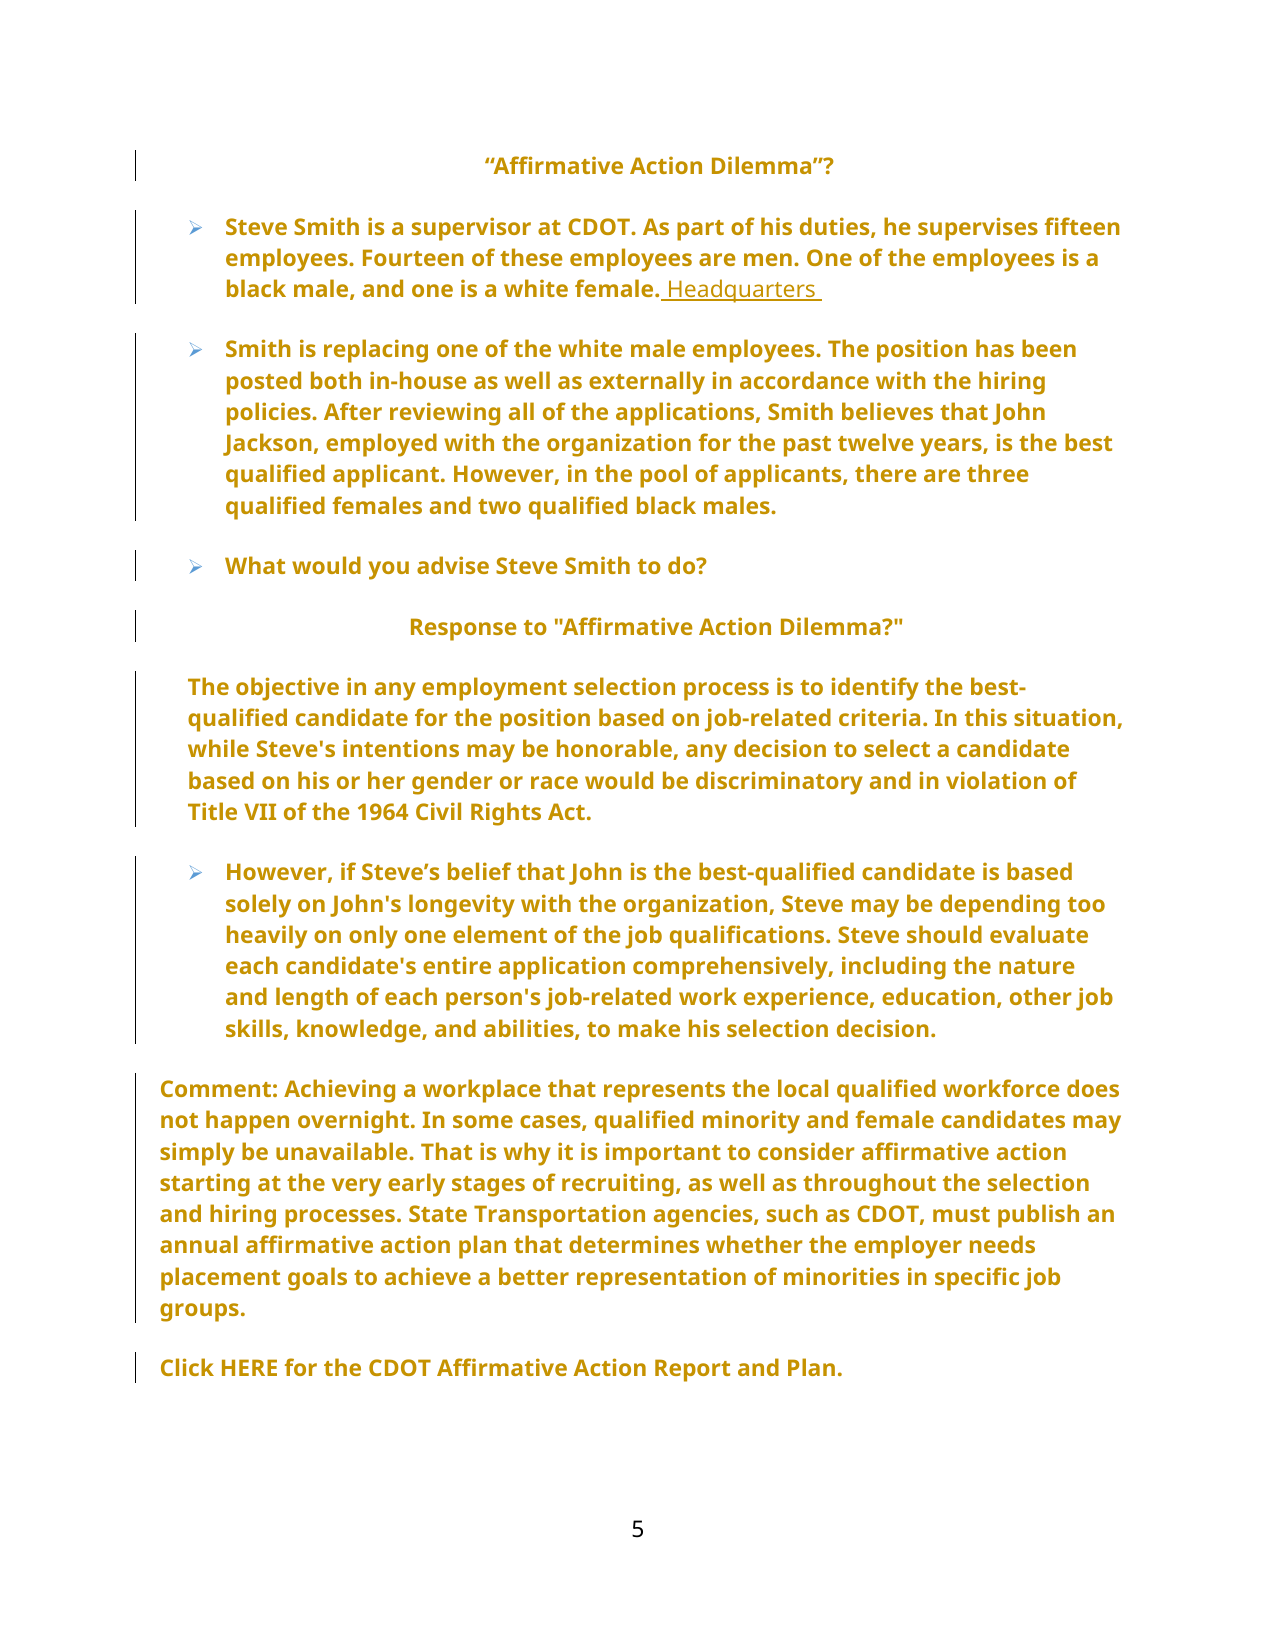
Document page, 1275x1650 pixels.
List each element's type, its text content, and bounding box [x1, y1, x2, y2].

subtitle Response to "Affirmative Action Dilemma?" [187, 610, 1125, 642]
list However, if Steve’s belief that John is the best-qualified candidate is based solely on John's longevity with the organization, Steve may be depending too heavily on only one element of the job qualifications. Steve should evaluate each candidate's entire application comprehensively, including the nature and length of each person's job-related work experience, education, other job skills, knowledge, and abilities, to make his selection decision. [187, 856, 1125, 1044]
list What would you advise Steve Smith to do? [187, 550, 1125, 581]
list Steve Smith is a supervisor at CDOT. As part of his duties, he supervises fifteen employees. Fourteen of these employees are men. One of the employees is a black male, and one is a white female. [187, 210, 1125, 304]
text Click HERE for the CDOT Affirmative Action Report and Plan. [159, 1352, 1125, 1383]
list Smith is replacing one of the white male employees. The position has been posted both in-house as well as externally in accordance with the hiring policies. After reviewing all of the applications, Smith believes that John Jackson, employed with the organization for the past twelve years, is the best qualified applicant. However, in the pool of applicants, there are three qualified females and two qualified black males. [187, 333, 1125, 521]
list The objective in any employment selection process is to identify the best-qualified candidate for the position based on job-related criteria. In this situation, while Steve's intentions may be honorable, any decision to select a candidate based on his or her gender or race would be discriminatory and in violation of Title VII of the 1964 Civil Rights Act. [187, 671, 1125, 827]
text Comment: Achieving a workplace that represents the local qualified workforce does not happen overnight. In some cases, qualified minority and female candidates may simply be unavailable. That is why it is important to consider affirmative action starting at the very early stages of recruiting, as well as throughout the selection and hiring processes. State Transportation agencies, such as CDOT, must publish an annual affirmative action plan that determines whether the employer needs placement goals to achieve a better representation of minorities in specific job groups. [159, 1073, 1125, 1323]
subtitle “Affirmative Action Dilemma”? [187, 150, 1125, 181]
